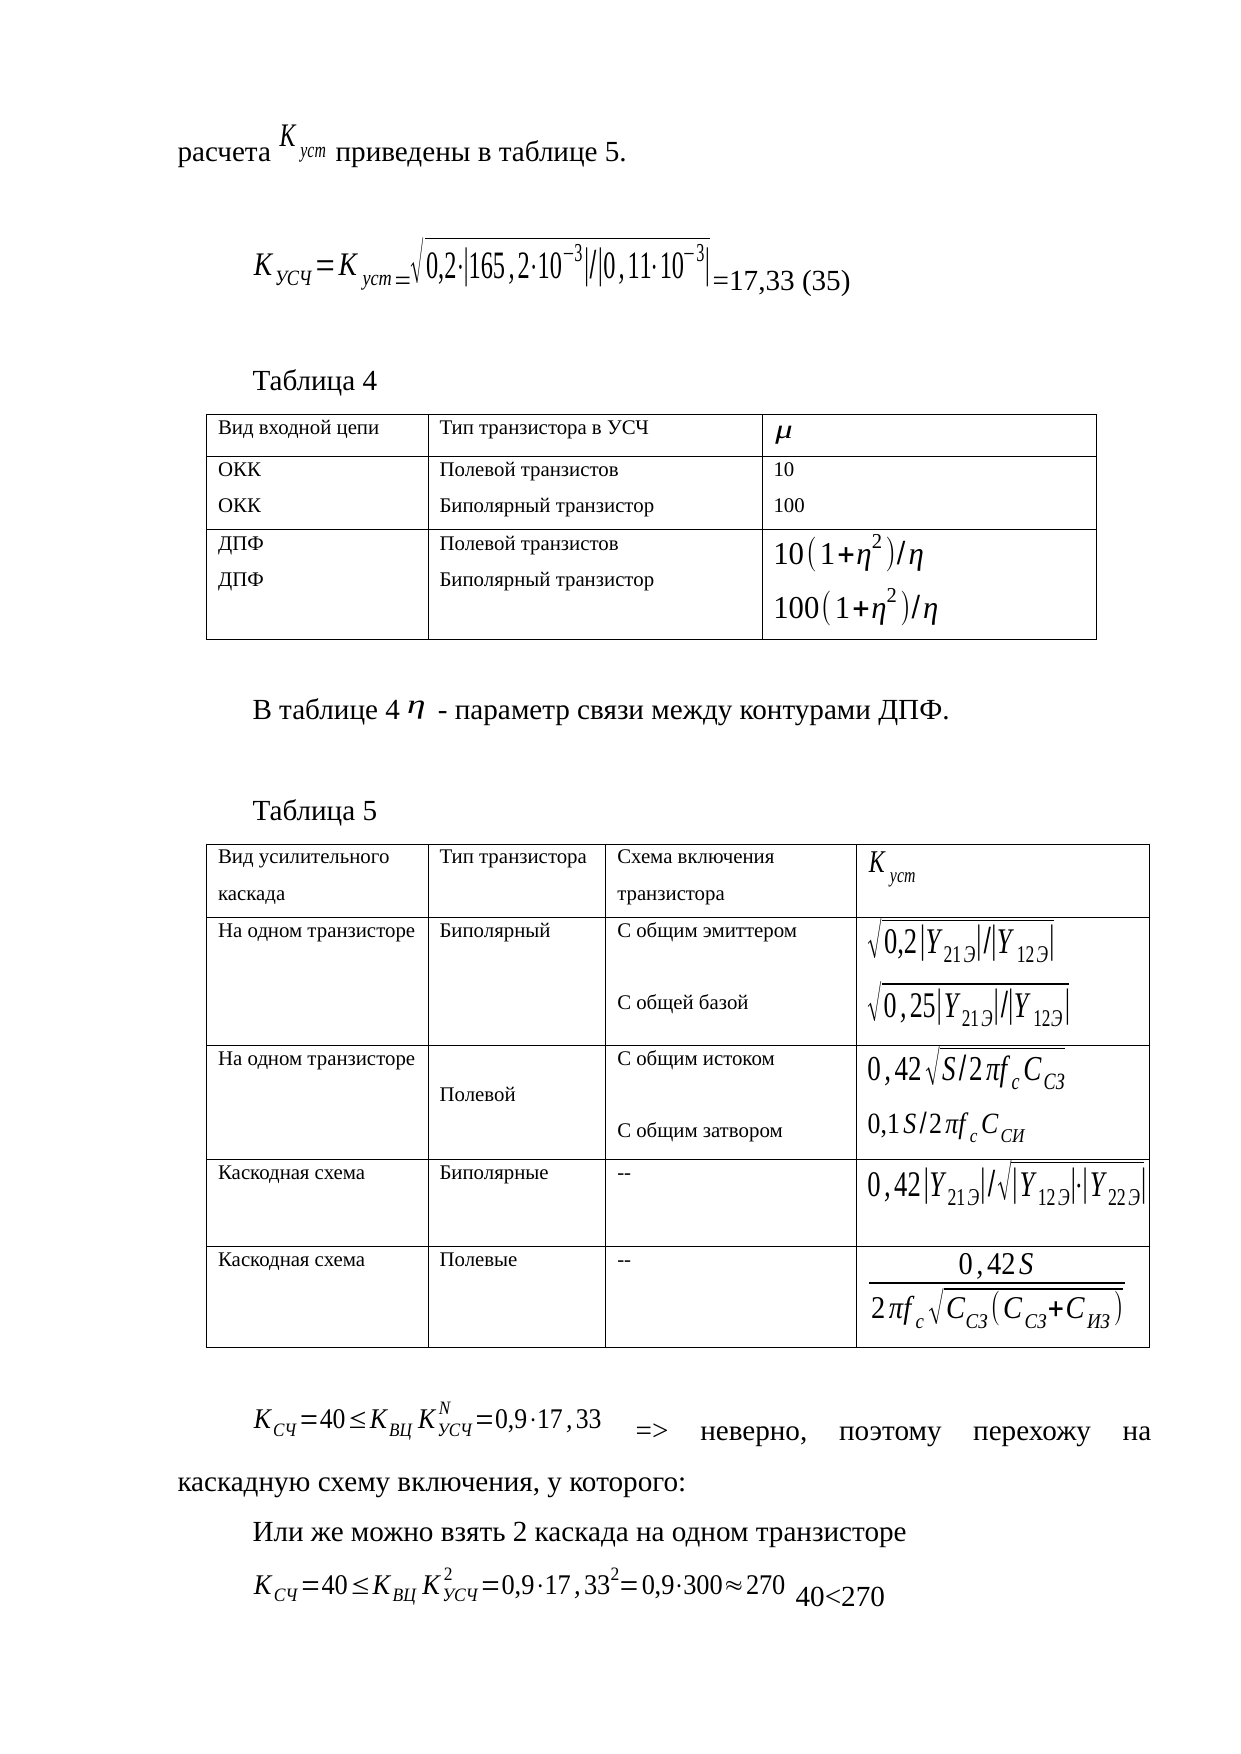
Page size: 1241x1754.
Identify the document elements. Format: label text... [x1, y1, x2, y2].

text Или же можно взять 2 каскада на одном транзисторе [177, 1514, 1152, 1547]
table_cell ОКК ОКК [207, 457, 428, 529]
table_cell С общим истоком С общим затвором [606, 1046, 856, 1159]
table_header Тип транзистора в УСЧ [429, 415, 762, 456]
table_cell Полевые [429, 1247, 605, 1347]
table_header Тип транзистора [429, 845, 605, 917]
table_header [763, 415, 1096, 456]
table_cell Каскодная схема [207, 1160, 428, 1246]
table_cell 10 100 [763, 457, 1096, 529]
table_header Схема включения транзистора [606, 845, 856, 917]
table_cell Полевой транзистов Биполярный транзистор [429, 530, 762, 639]
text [177, 118, 1152, 168]
table_cell -- [606, 1247, 856, 1347]
text ==17,33 (35) [177, 235, 1152, 296]
table_cell [763, 530, 1096, 639]
text Таблица 4 [177, 363, 1152, 397]
table_header Вид усилительного каскада [207, 845, 428, 917]
text В таблице 4 - параметр связи между контурами ДПФ. [177, 690, 1152, 726]
table_cell [857, 1247, 1149, 1347]
table_cell С общим эмиттером С общей базой [606, 918, 856, 1045]
table_cell Полевой транзистов Биполярный транзистор [429, 457, 762, 529]
table_header [857, 845, 1149, 917]
text Таблица 5 [177, 793, 1152, 827]
table_cell [857, 1046, 1149, 1159]
table_cell Биполярный [429, 918, 605, 1045]
table_cell -- [606, 1160, 856, 1246]
table_cell Биполярные [429, 1160, 605, 1246]
table_cell Полевой [429, 1046, 605, 1159]
text 40<270 [177, 1564, 1152, 1613]
text => неверно, поэтому перехожу на каскадную схему включения, у которого: [177, 1398, 1152, 1497]
table_cell На одном транзисторе [207, 918, 428, 1045]
table_cell [857, 1160, 1149, 1246]
table_cell На одном транзисторе [207, 1046, 428, 1159]
table_header Вид входной цепи [207, 415, 428, 456]
table_cell ДПФ ДПФ [207, 530, 428, 639]
table_cell [857, 918, 1149, 1045]
table_cell Каскодная схема [207, 1247, 428, 1347]
